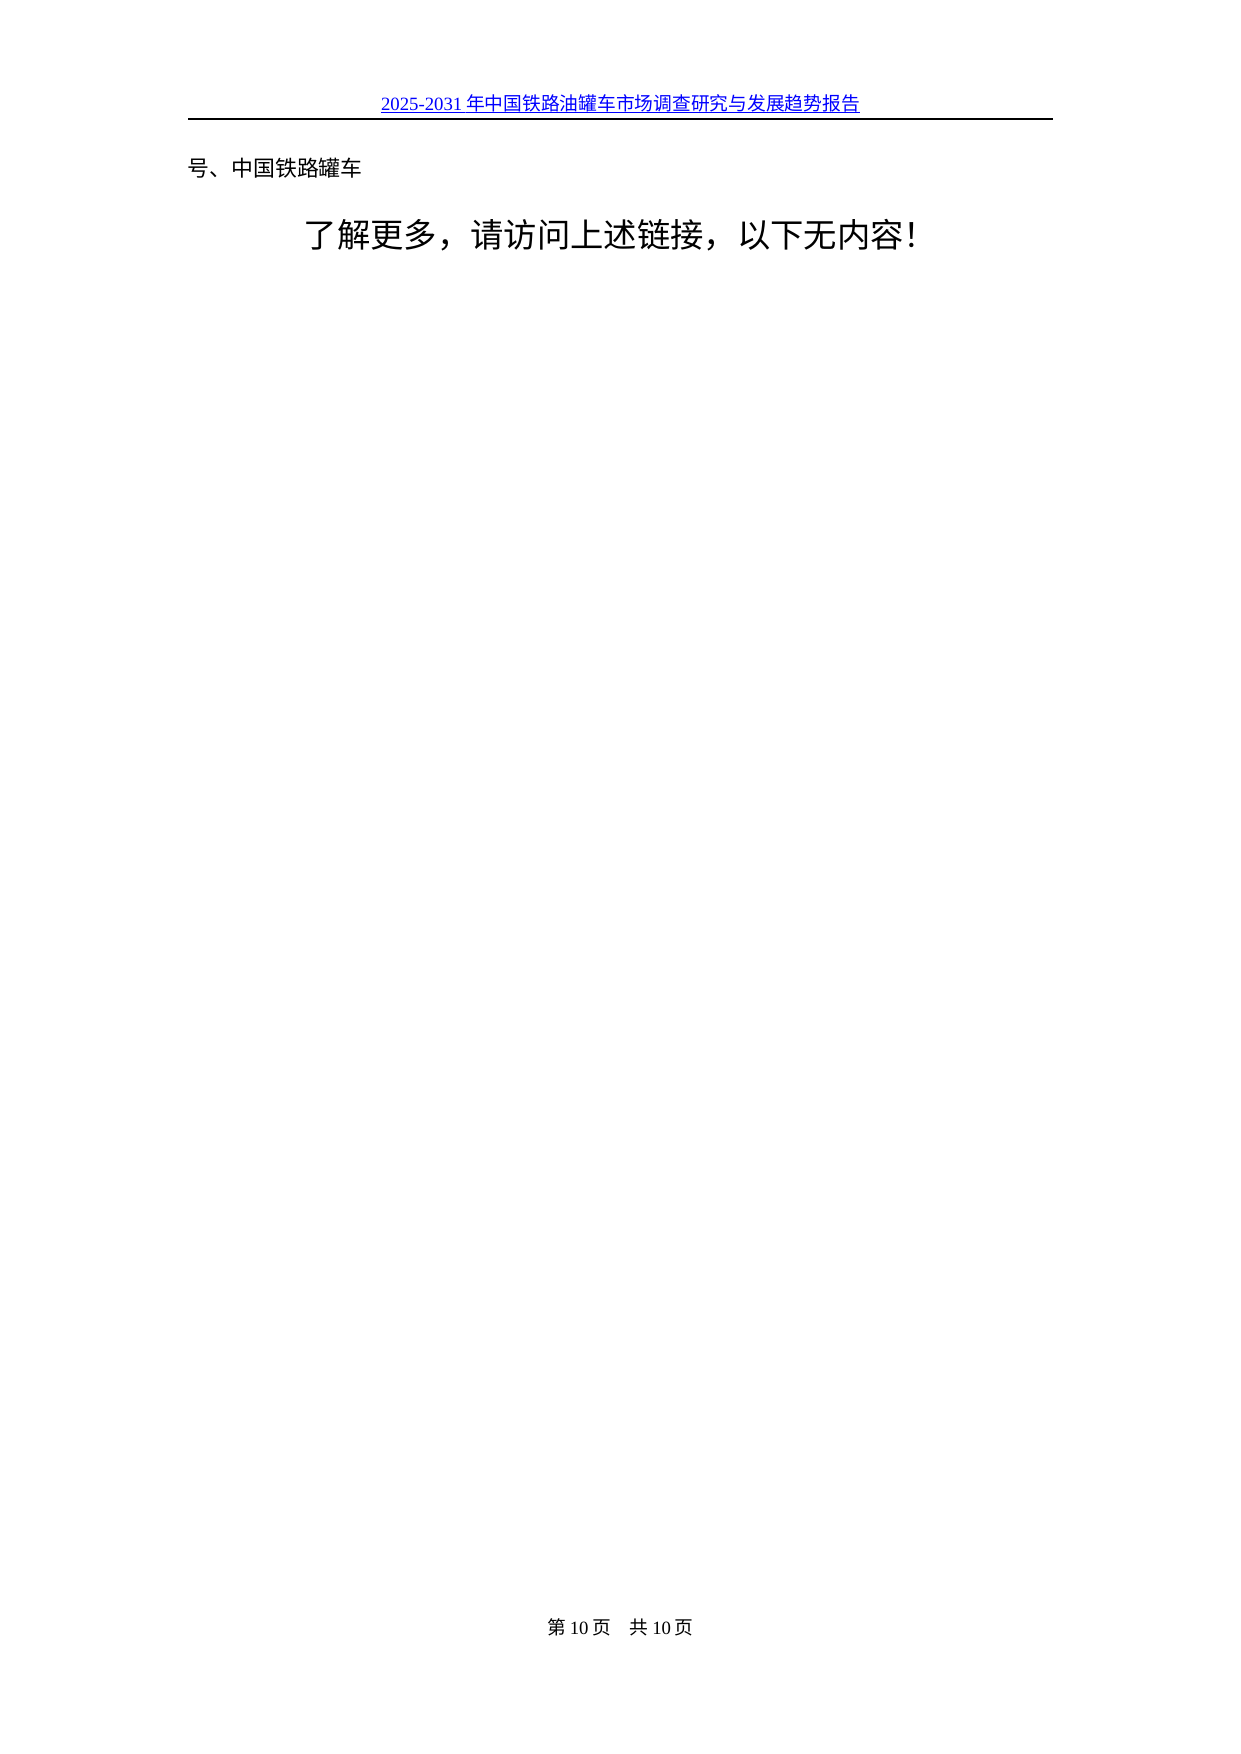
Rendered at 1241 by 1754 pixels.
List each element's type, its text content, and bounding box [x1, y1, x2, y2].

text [187, 150, 1053, 183]
title 了解更多，请访问上述链接，以下无内容！ [187, 200, 1053, 265]
